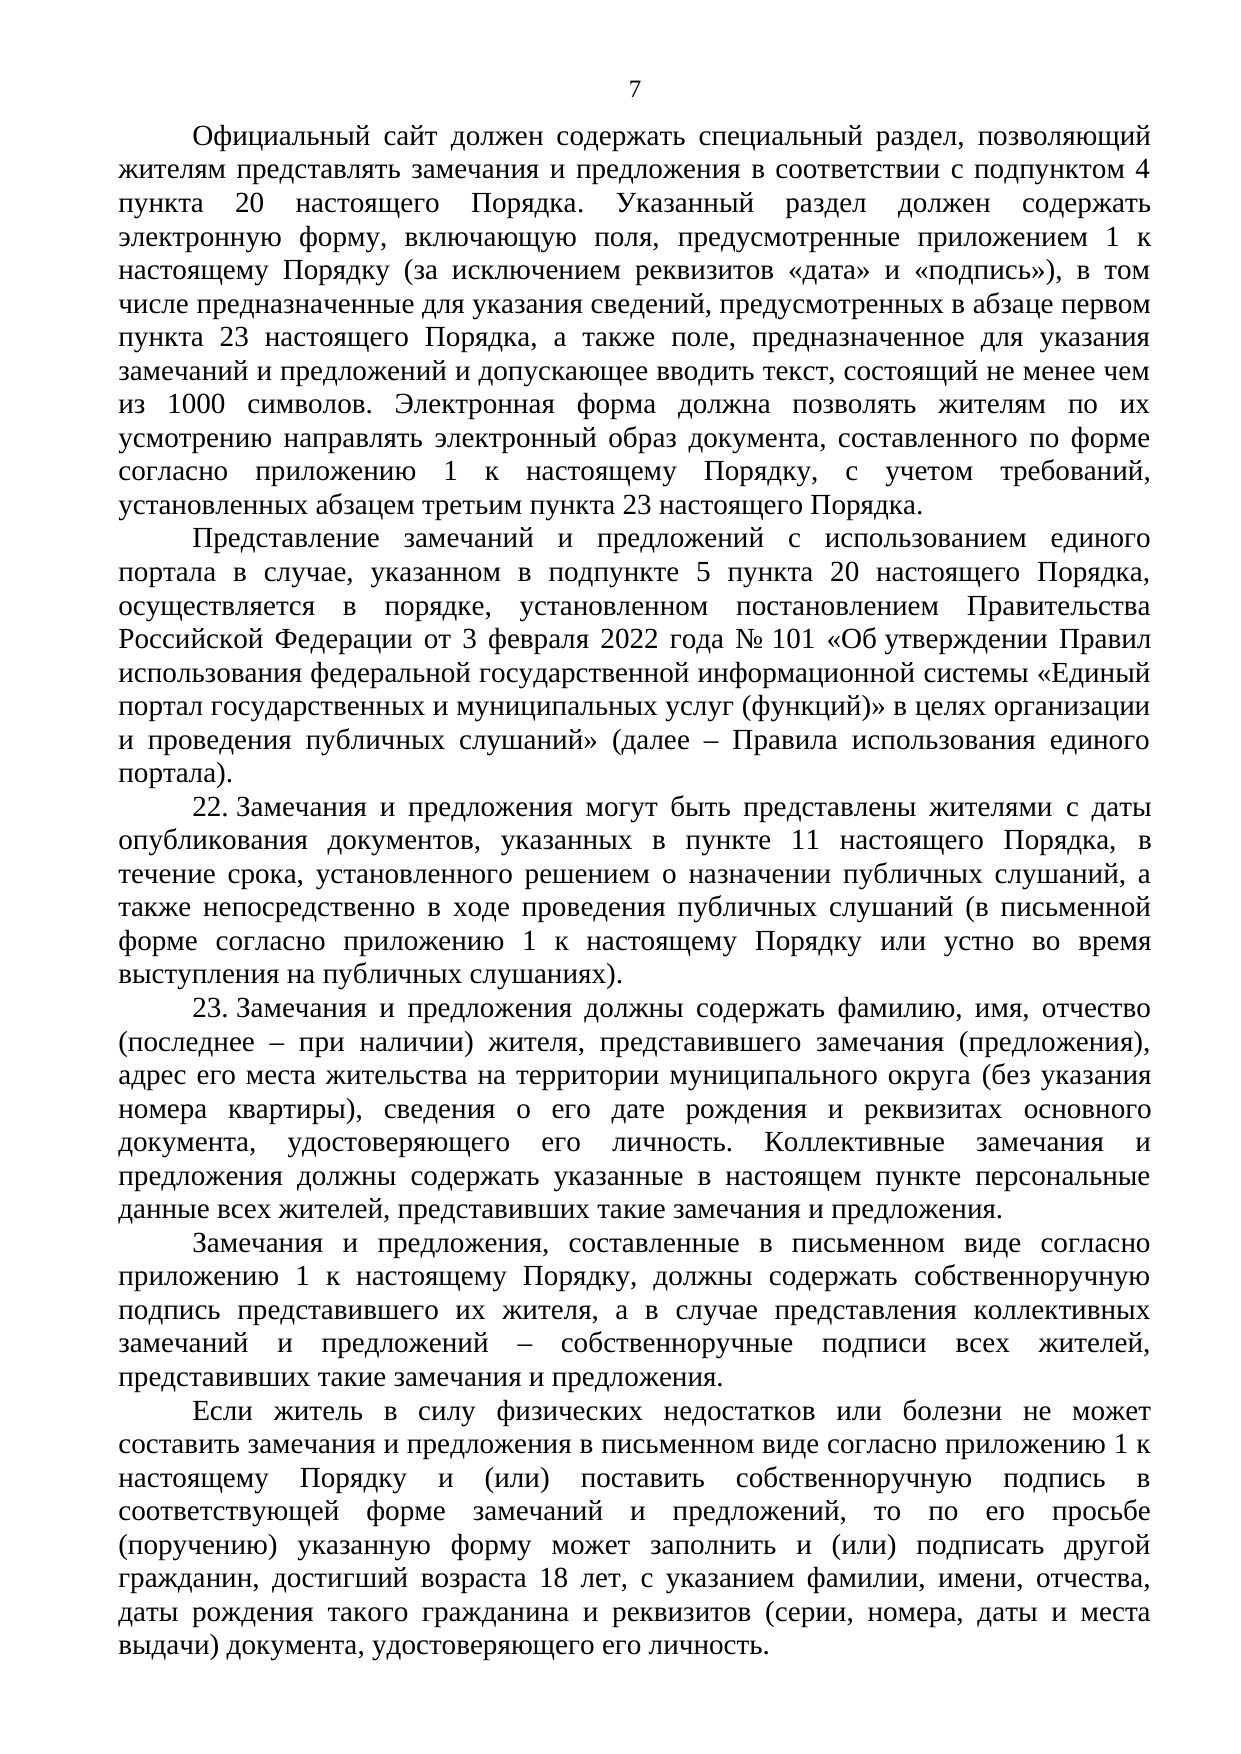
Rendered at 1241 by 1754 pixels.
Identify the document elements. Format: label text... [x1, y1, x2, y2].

text Замечания и предложения, составленные в письменном виде согласно приложению 1 к настоящему Порядку, должны содержать собственноручную подпись представившего их жителя, а в случае представления коллективных замечаний и предложений – собственноручные подписи всех жителей, представивших такие замечания и предложения. [118, 1225, 1152, 1393]
text 23. Замечания и предложения должны содержать фамилию, имя, отчество (последнее – при наличии) жителя, представившего замечания (предложения), адрес его места жительства на территории муниципального округа (без указания номера квартиры), сведения о его дате рождения и реквизитах основного документа, удостоверяющего его личность. Коллективные замечания и предложения должны содержать указанные в настоящем пункте персональные данные всех жителей, представивших такие замечания и предложения. [118, 990, 1152, 1225]
text Если житель в силу физических недостатков или болезни не может составить замечания и предложения в письменном виде согласно приложению 1 к настоящему Порядку и (или) поставить собственноручную подпись в соответствующей форме замечаний и предложений, то по его просьбе (поручению) указанную форму может заполнить и (или) подписать другой гражданин, достигший возраста 18 лет, с указанием фамилии, имени, отчества, даты рождения такого гражданина и реквизитов (серии, номера, даты и места выдачи) документа, удостоверяющего его личность. [118, 1393, 1152, 1661]
text Представление замечаний и предложений с использованием единого портала в случае, указанном в подпункте 5 пункта 20 настоящего Порядка, осуществляется в порядке, установленном постановлением Правительства Российской Федерации от 3 февраля 2022 года № 101 «Об утверждении Правил использования федеральной государственной информационной системы «Единый портал государственных и муниципальных услуг (функций)» в целях организации и проведения публичных слушаний» (далее – Правила использования единого портала). [118, 521, 1152, 789]
text Официальный сайт должен содержать специальный раздел, позволяющий жителям представлять замечания и предложения в соответствии с подпунктом 4 пункта 20 настоящего Порядка. Указанный раздел должен содержать электронную форму, включающую поля, предусмотренные приложением 1 к настоящему Порядку (за исключением реквизитов «дата» и «подпись»), в том числе предназначенные для указания сведений, предусмотренных в абзаце первом пункта 23 настоящего Порядка, а также поле, предназначенное для указания замечаний и предложений и допускающее вводить текст, состоящий не менее чем из 1000 символов. Электронная форма должна позволять жителям по их усмотрению направлять электронный образ документа, составленного по форме согласно приложению 1 к настоящему Порядку, с учетом требований, установленных абзацем третьим пункта 23 настоящего Порядка. [118, 118, 1152, 521]
text 22. Замечания и предложения могут быть представлены жителями с даты опубликования документов, указанных в пункте 11 настоящего Порядка, в течение срока, установленного решением о назначении публичных слушаний, а также непосредственно в ходе проведения публичных слушаний (в письменной форме согласно приложению 1 к настоящему Порядку или устно во время выступления на публичных слушаниях). [118, 789, 1152, 990]
